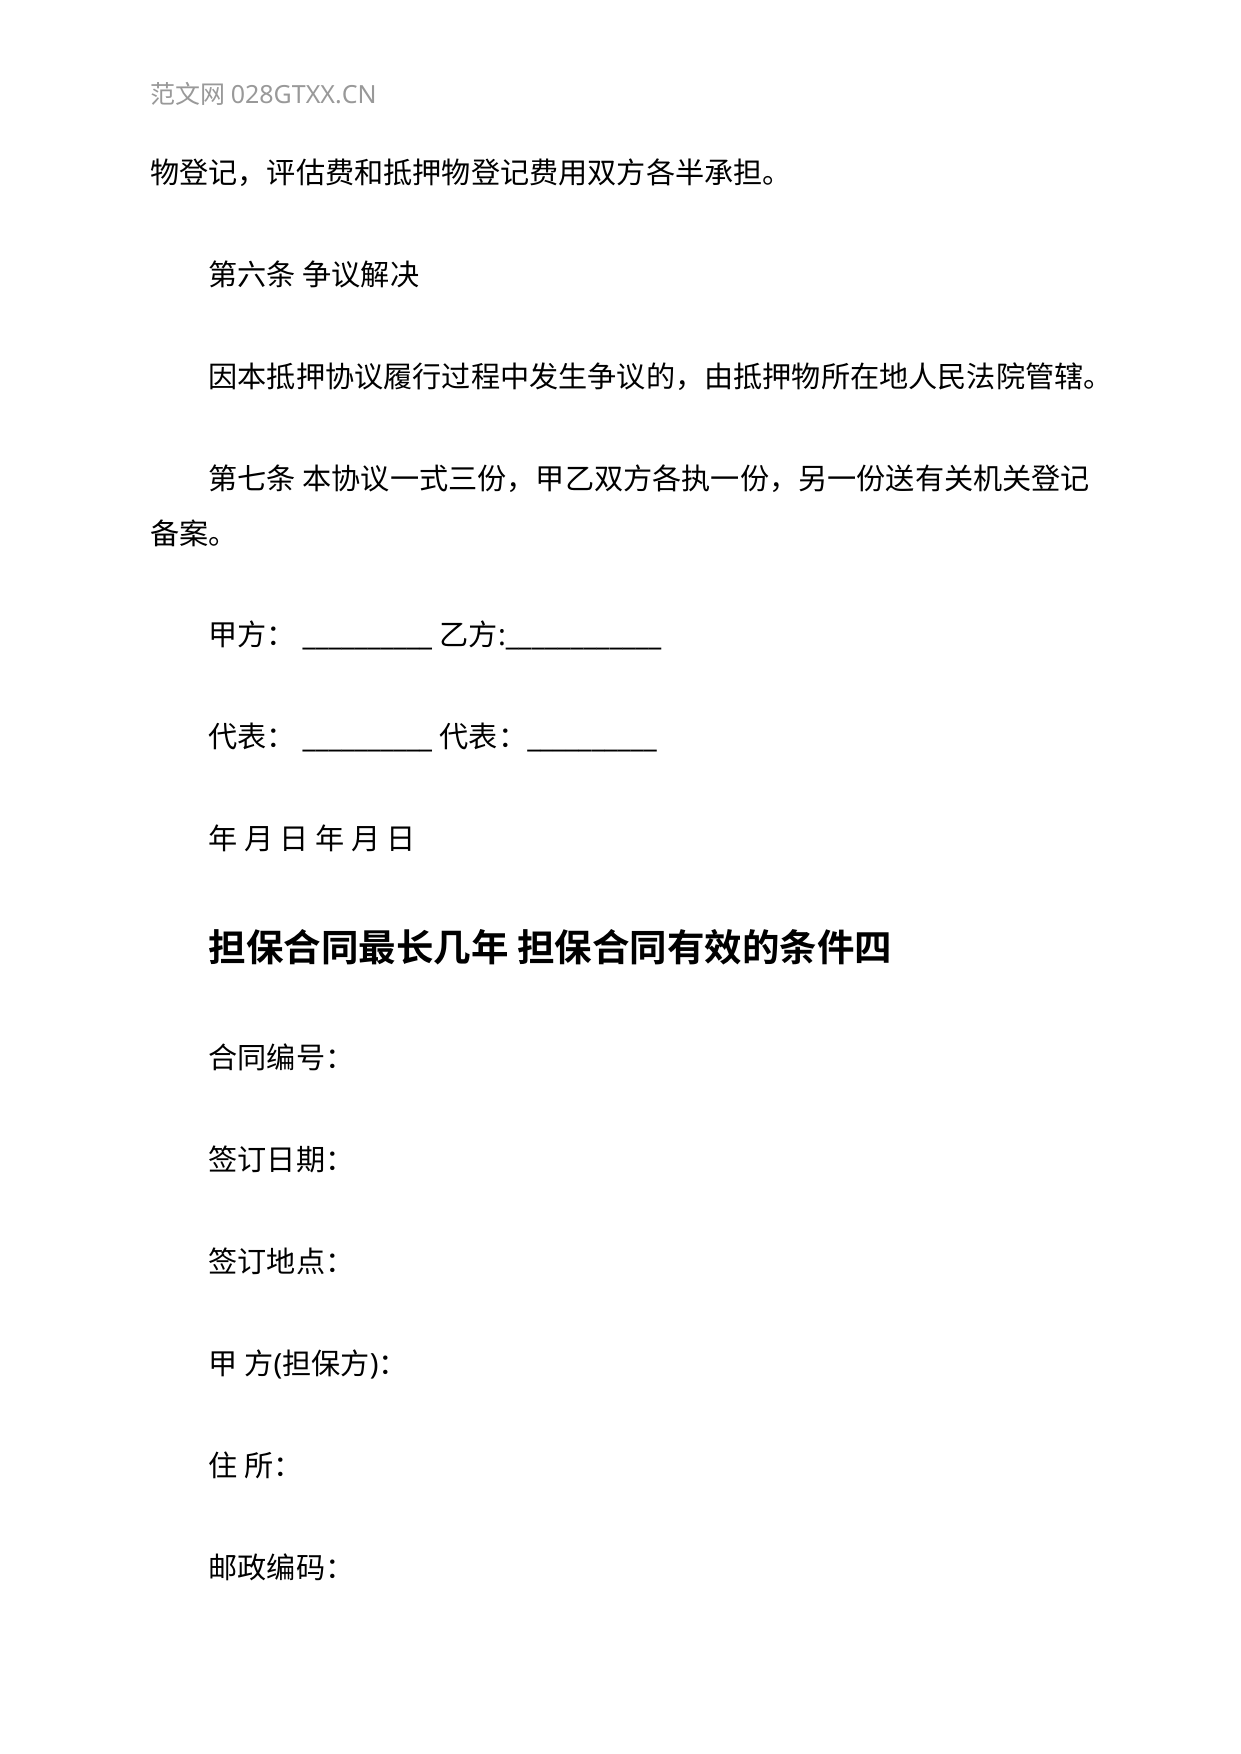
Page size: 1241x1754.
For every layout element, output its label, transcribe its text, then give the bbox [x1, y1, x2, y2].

text 甲方： __________ 乙方:____________ [150, 612, 1090, 654]
text 担保合同最长几年 担保合同有效的条件四 [150, 918, 1090, 972]
text 签订日期： [150, 1137, 1090, 1179]
text 住 所： [150, 1442, 1090, 1485]
text 第七条 本协议一式三份，甲乙双方各执一份，另一份送有关机关登记备案。 [150, 455, 1090, 552]
text 代表： __________ 代表：__________ [150, 714, 1090, 756]
text 合同编号： [150, 1035, 1090, 1077]
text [150, 150, 1090, 192]
text 年 月 日 年 月 日 [150, 816, 1090, 858]
text 签订地点： [150, 1239, 1090, 1281]
text 邮政编码： [150, 1544, 1090, 1586]
text 因本抵押协议履行过程中发生争议的，由抵押物所在地人民法院管辖。 [150, 353, 1090, 396]
text 甲 方(担保方)： [150, 1340, 1090, 1383]
text 第六条 争议解决 [150, 252, 1090, 294]
